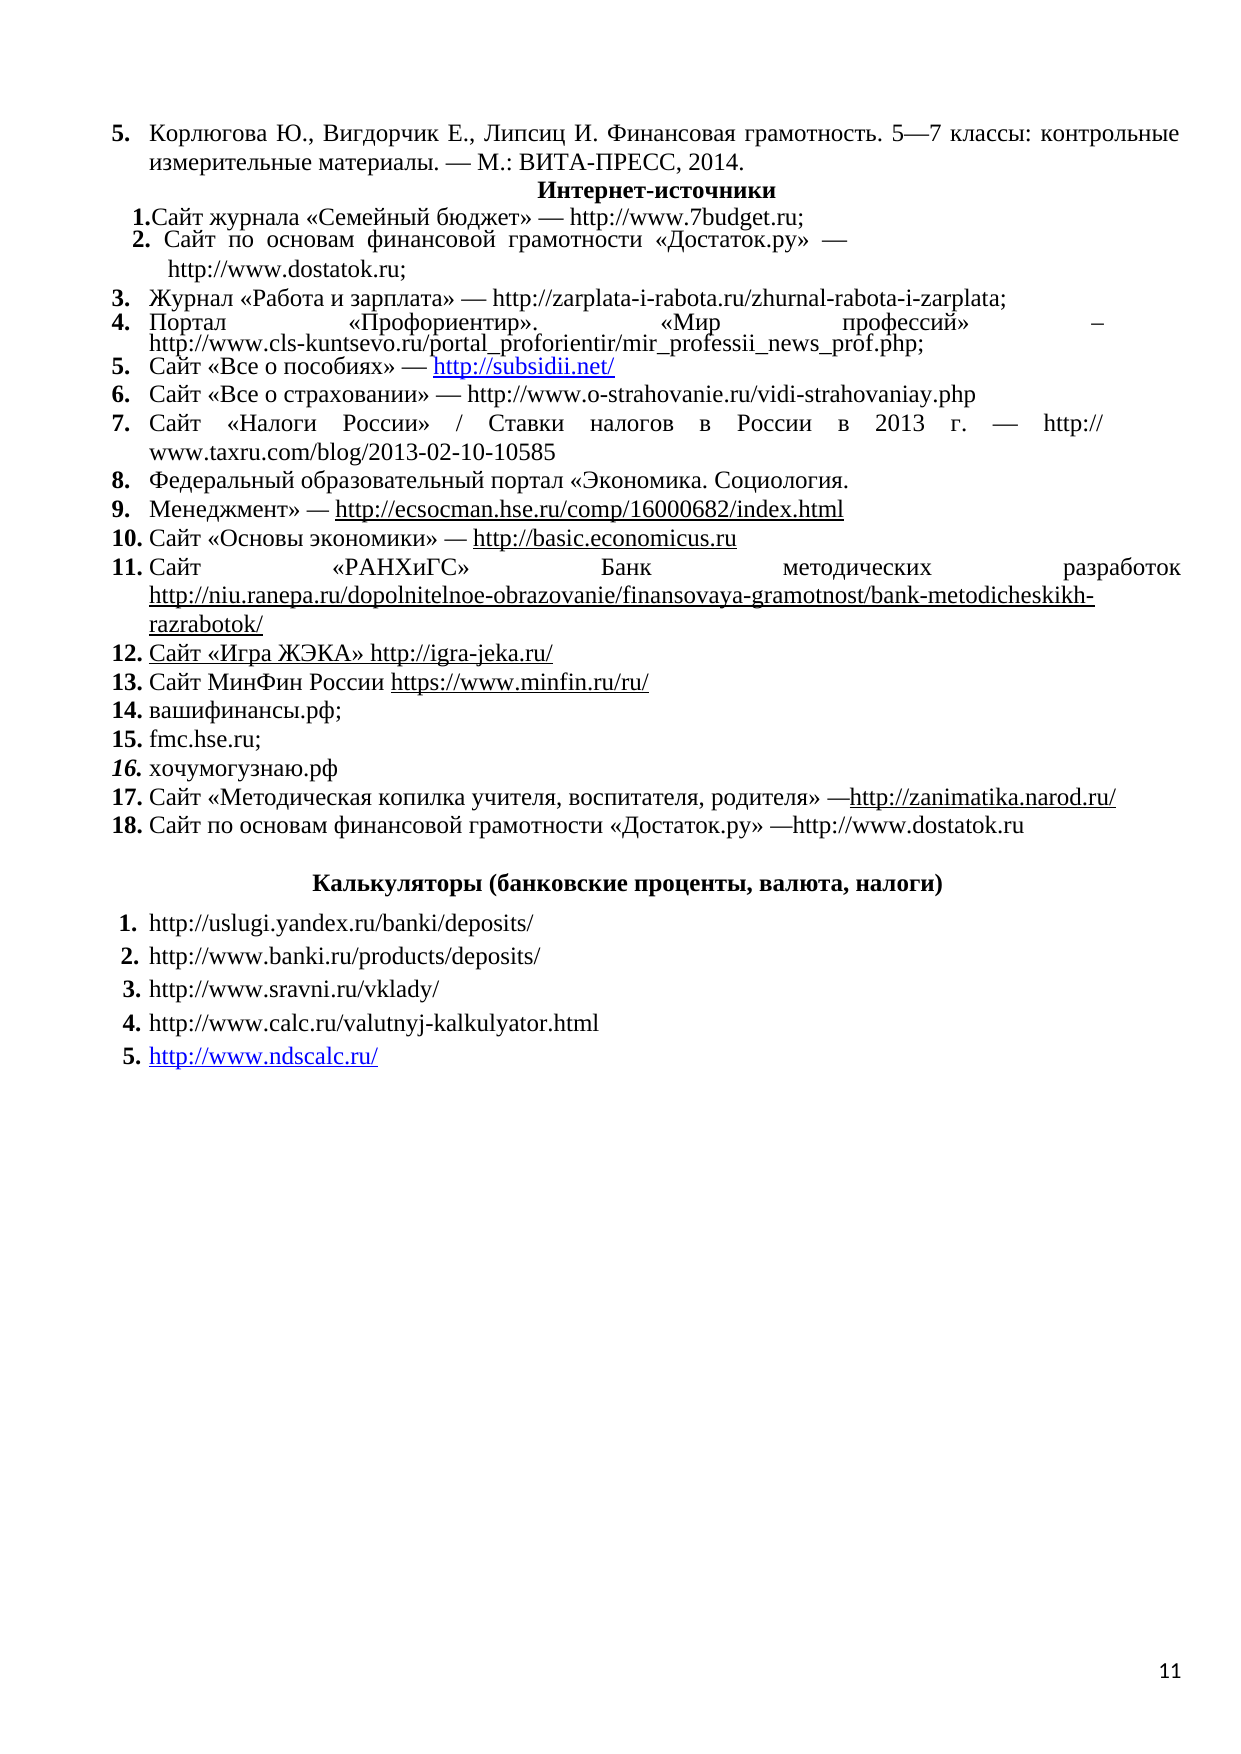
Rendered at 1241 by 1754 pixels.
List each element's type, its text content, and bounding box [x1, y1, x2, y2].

list http://www.banki.ru/products/deposits/ [97, 942, 1181, 970]
table_header http://www.dostatok.ru; [74, 253, 611, 283]
list Сайт «Все о страховании» — http://www.o-strahovanie.ru/vidi-strahovaniay.php [111, 379, 1104, 408]
list http://www.sravni.ru/vklady/ [99, 975, 1181, 1003]
list Сайт «РАНХиГС» Банк методических разработок http://niu.ranepa.ru/dopolnitelnoe-obrazovanie/finansovaya-gramotnost/bank-metodicheskikh-razrabotok/ [111, 552, 1181, 638]
list вашифинансы.рф; [111, 695, 1178, 724]
list Сайт МинФин России https://www.minfin.ru/ru/ [111, 667, 1181, 695]
list Портал «Профориентир». «Мир профессий» – http://www.cls-kuntsevo.ru/portal_proforientir/mir_professii_news_prof.php; [111, 312, 1104, 357]
list Сайт «Игра ЖЭКА» http://igra-jeka.ru/ [111, 638, 1181, 667]
list Сайт по основам финансовой грамотности «Достаток.ру» — [132, 230, 374, 252]
list http://uslugi.yandex.ru/banki/deposits/ [95, 909, 1181, 937]
list Корлюгова Ю., Вигдорчик Е., Липсиц И. Финансовая грамотность. 5—7 классы: контрольные измерительные материалы. — М.: ВИТА-ПРЕСС, 2014. [111, 118, 1181, 176]
list http://www.ndscalc.ru/ [99, 1042, 1181, 1070]
list Сайт «Все о пособиях» — http://subsidii.net/ [111, 357, 1181, 379]
list Cайт журнала «Семейный бюджет» — http://www.7budget.ru; [132, 204, 1181, 230]
list http://www.calc.ru/valutnyj-kalkulyator.html [99, 1008, 1181, 1037]
text Калькуляторы (банковские проценты, валюта, налоги) [74, 868, 1181, 897]
list Сайт по основам финансовой грамотности «Достаток.ру» —http://www.dostatok.ru [111, 810, 1181, 839]
list Менеджмент» — http://ecsocman.hse.ru/comp/16000682/index.html [111, 494, 1181, 523]
list Сайт «Налоги России» / Ставки налогов в России в 2013 г. — http:// www.taxru.com/blog/2013-02-10-10585 [111, 408, 1104, 465]
list хочумогузнаю.рф [111, 753, 1181, 782]
list Сайт «Основы экономики» — http://basic.economicus.ru [111, 523, 1181, 552]
list Федеральный образовательный портал «Экономика. Социология. [111, 465, 1181, 494]
list Журнал «Работа и зарплата» — http://zarplata-i-rabota.ru/zhurnal-rabota-i-zarplata; [111, 283, 1104, 312]
list fmc.hse.ru; [111, 724, 1178, 753]
text Интернет-источники [132, 176, 1181, 204]
list Сайт «Методическая копилка учителя, воспитателя, родителя» —http://zanimatika.narod.ru/ [111, 782, 1181, 810]
list Сайт по основам финансовой грамотности «Достаток.ру» — [376, 230, 1181, 252]
